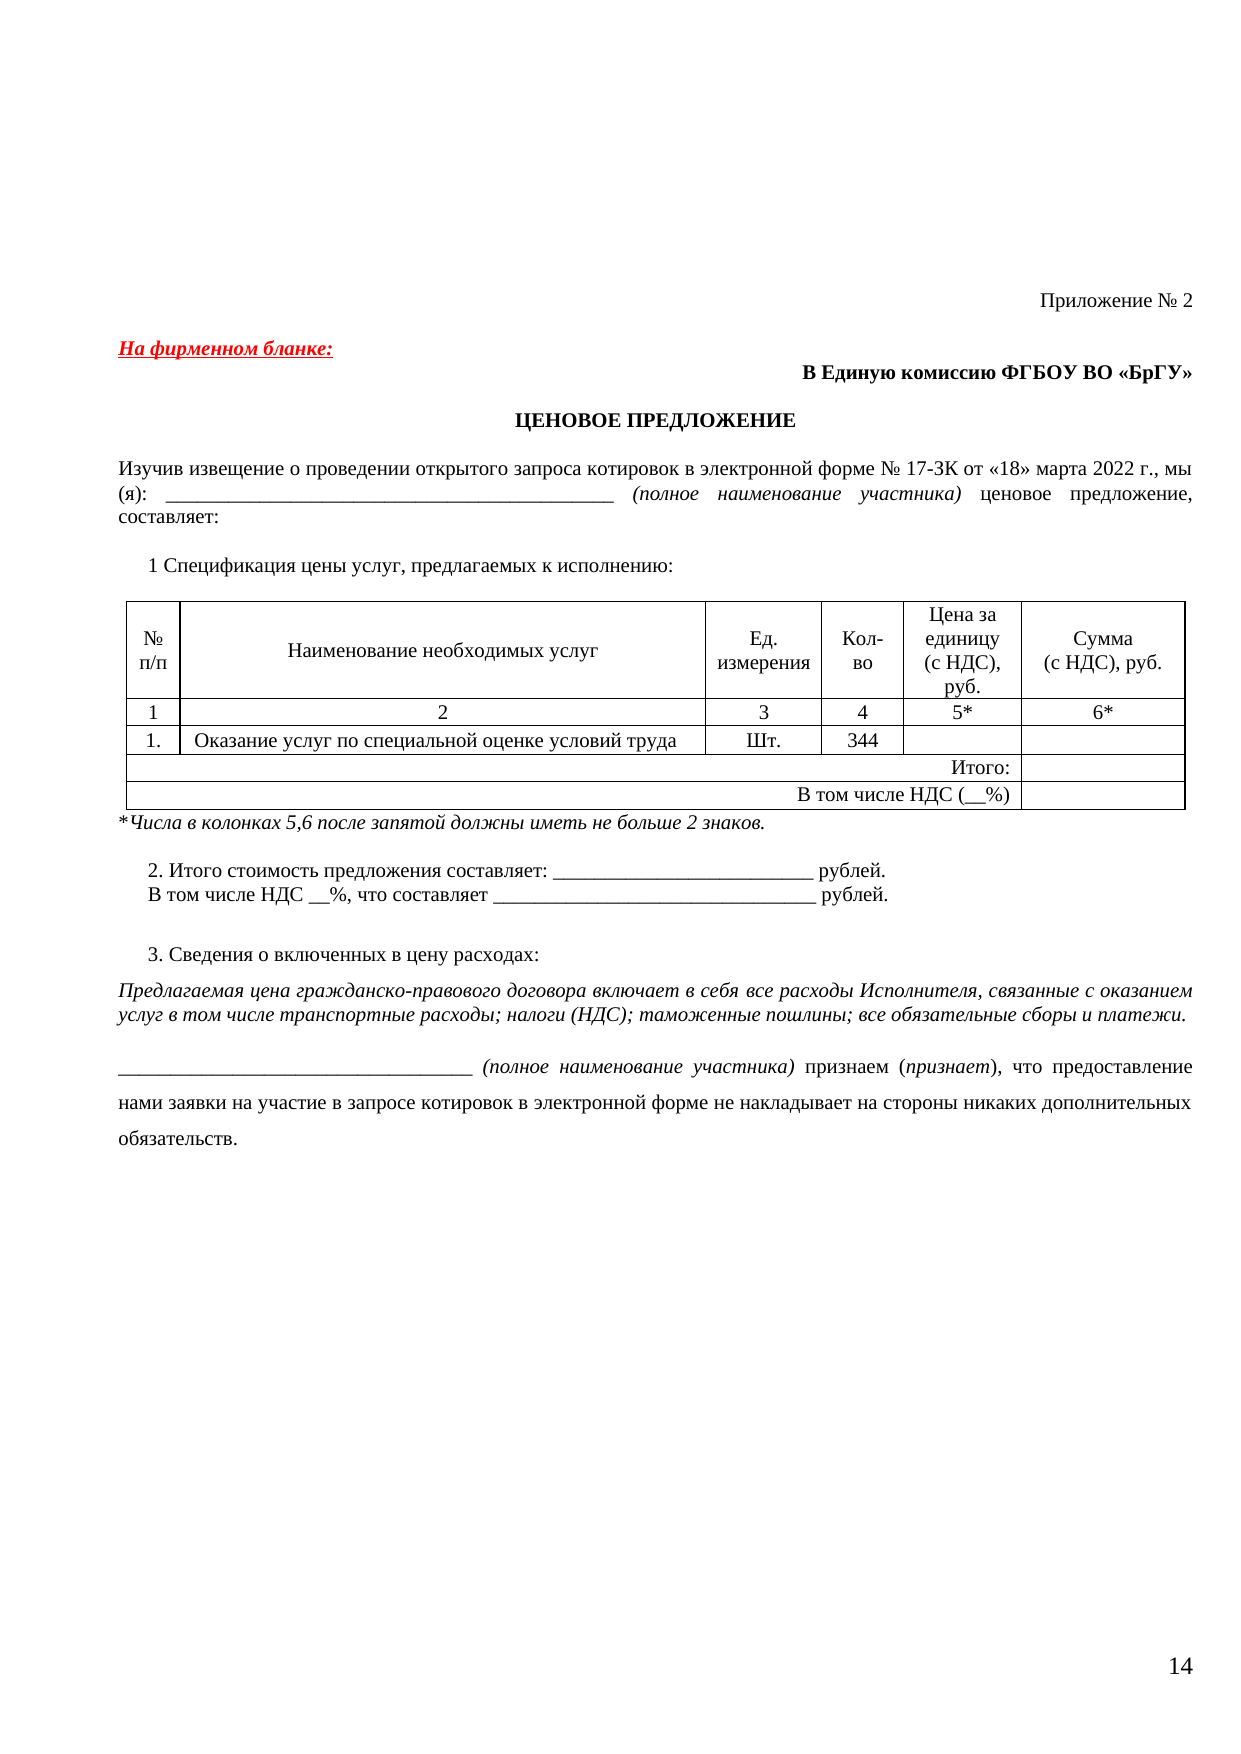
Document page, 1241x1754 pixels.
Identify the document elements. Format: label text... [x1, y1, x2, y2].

table_header Ед. измерения [706, 602, 821, 698]
table_header № п/п [127, 602, 179, 698]
table_header Наименование необходимых услуг [181, 602, 705, 698]
list Предлагаемая цена гражданско-правового договора включает в себя все расходы Исполнителя, связанные с оказанием услуг в том числе транспортные расходы; налоги (НДС); таможенные пошлины; все обязательные сборы и платежи. [118, 978, 1193, 1026]
table_cell 4 [822, 699, 903, 725]
text *Числа в колонках 5,6 после запятой должны иметь не больше 2 знаков. [118, 809, 1193, 834]
text 2. Итого стоимость предложения составляет: _________________________ рублей. [148, 858, 1193, 882]
table_cell [1022, 726, 1184, 754]
table_cell 344 [822, 726, 903, 754]
table_cell [1022, 755, 1184, 781]
table_cell 1. [127, 726, 179, 754]
table_cell Шт. [706, 726, 821, 754]
text 3. Сведения о включенных в цену расходах: [148, 942, 1193, 966]
list 1 Спецификация цены услуг, предлагаемых к исполнению: [148, 553, 1193, 577]
table_cell 2 [181, 699, 705, 725]
table_cell 3 [706, 699, 821, 725]
text ЦЕНОВОЕ ПРЕДЛОЖЕНИЕ [118, 408, 1193, 432]
table_cell Итого: [127, 755, 1021, 781]
table_cell 5* [904, 699, 1021, 725]
table_cell Оказание услуг по специальной оценке условий труда [181, 726, 705, 754]
table_cell [904, 726, 1021, 754]
table_header Кол-во [822, 602, 903, 698]
table_cell В том числе НДС (__%) [127, 782, 1021, 808]
table_cell [1022, 782, 1184, 808]
table_cell 1 [127, 699, 179, 725]
text На фирменном бланке: [118, 336, 1193, 360]
text В Единую комиссию ФГБОУ ВО «БрГУ» [708, 360, 1193, 384]
table_header Цена за единицу (с НДС), руб. [904, 602, 1021, 698]
table_header Сумма (с НДС), руб. [1022, 602, 1184, 698]
text В том числе НДС __%, что составляет _______________________________ рублей. [148, 882, 1193, 906]
text Изучив извещение о проведении открытого запроса котировок в электронной форме № 17-ЗК от «18» марта 2022 г., мы (я): ___________________________________________ (полное наименование участника) ценовое предложение, составляет: [118, 456, 1193, 528]
text Приложение № 2 [118, 288, 1193, 312]
text __________________________________ (полное наименование участника) признаем (признает), что предоставление нами заявки на участие в запросе котировок в электронной форме не накладывает на стороны никаких дополнительных обязательств. [118, 1054, 1193, 1150]
table_cell 6* [1022, 699, 1184, 725]
